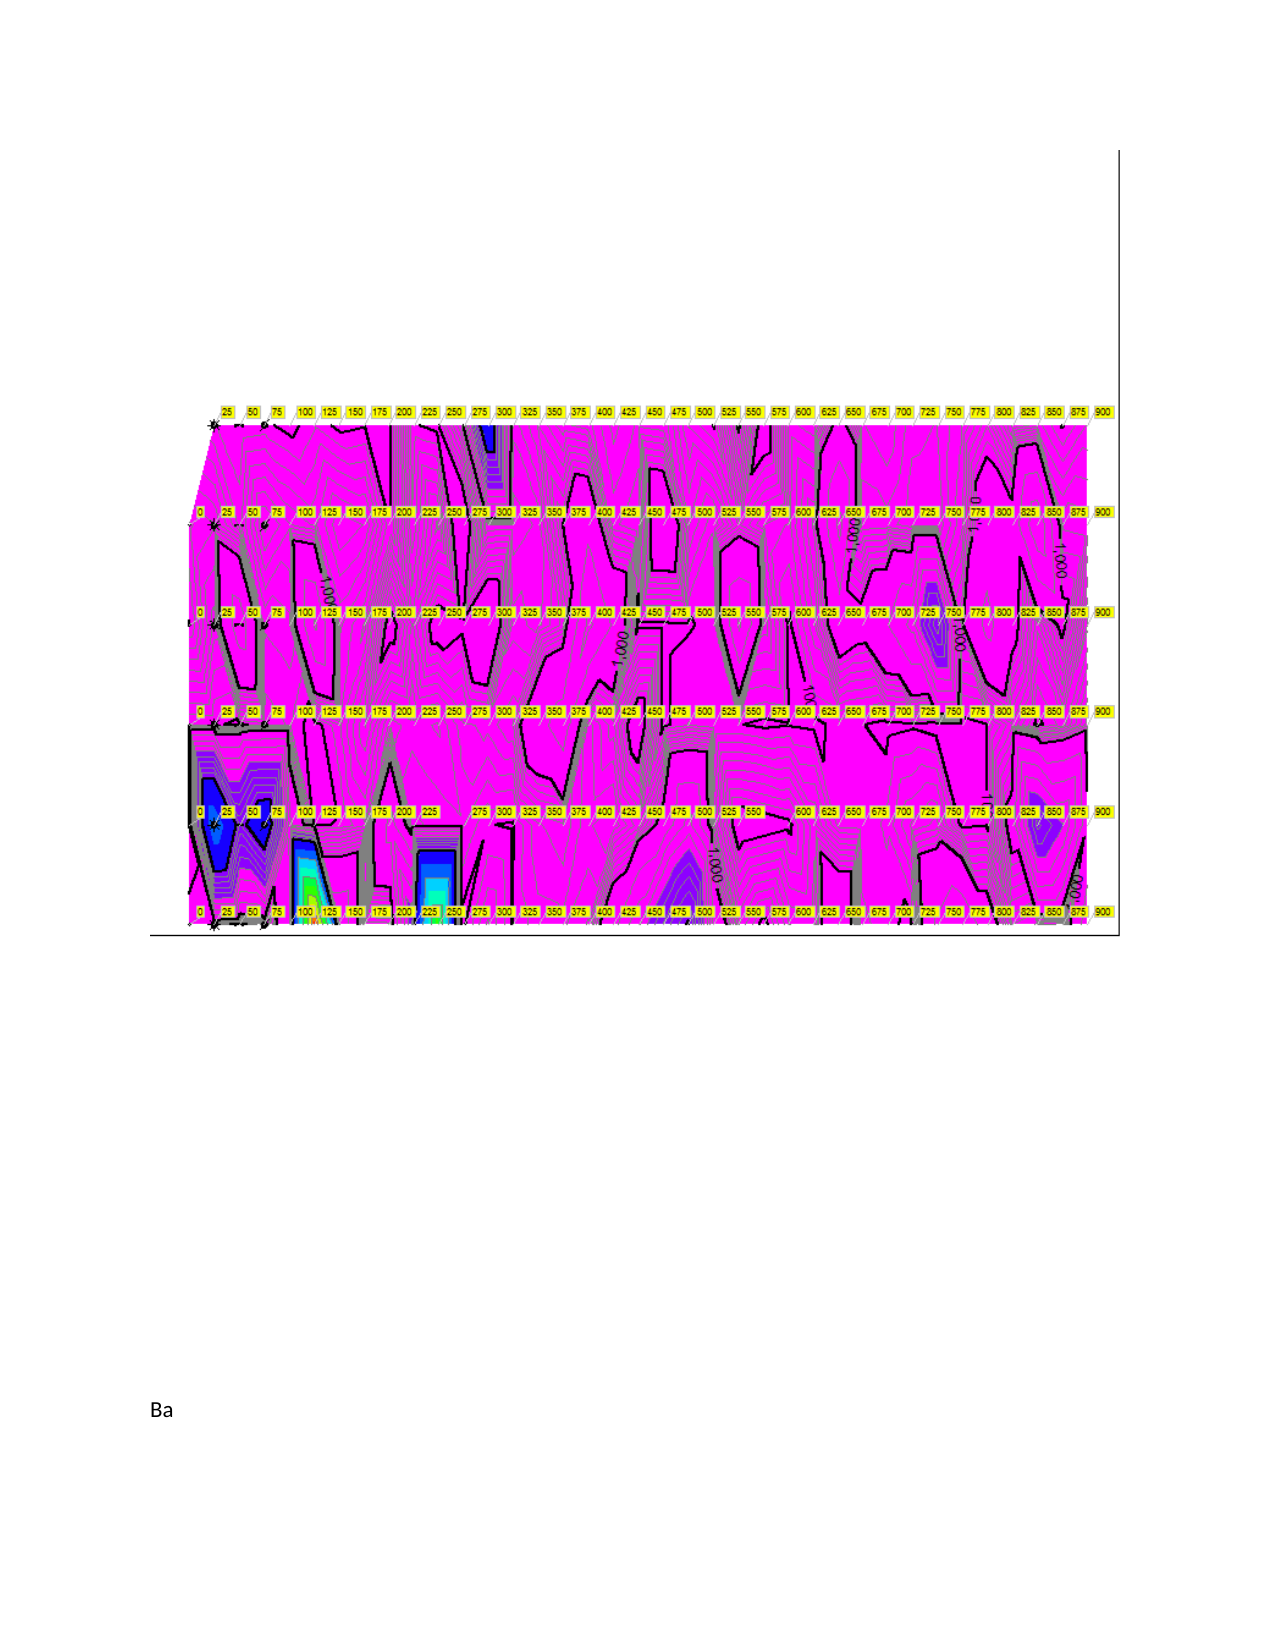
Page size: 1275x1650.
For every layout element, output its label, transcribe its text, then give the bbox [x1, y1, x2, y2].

picture [150, 150, 1125, 946]
text Ba [150, 1395, 1125, 1423]
